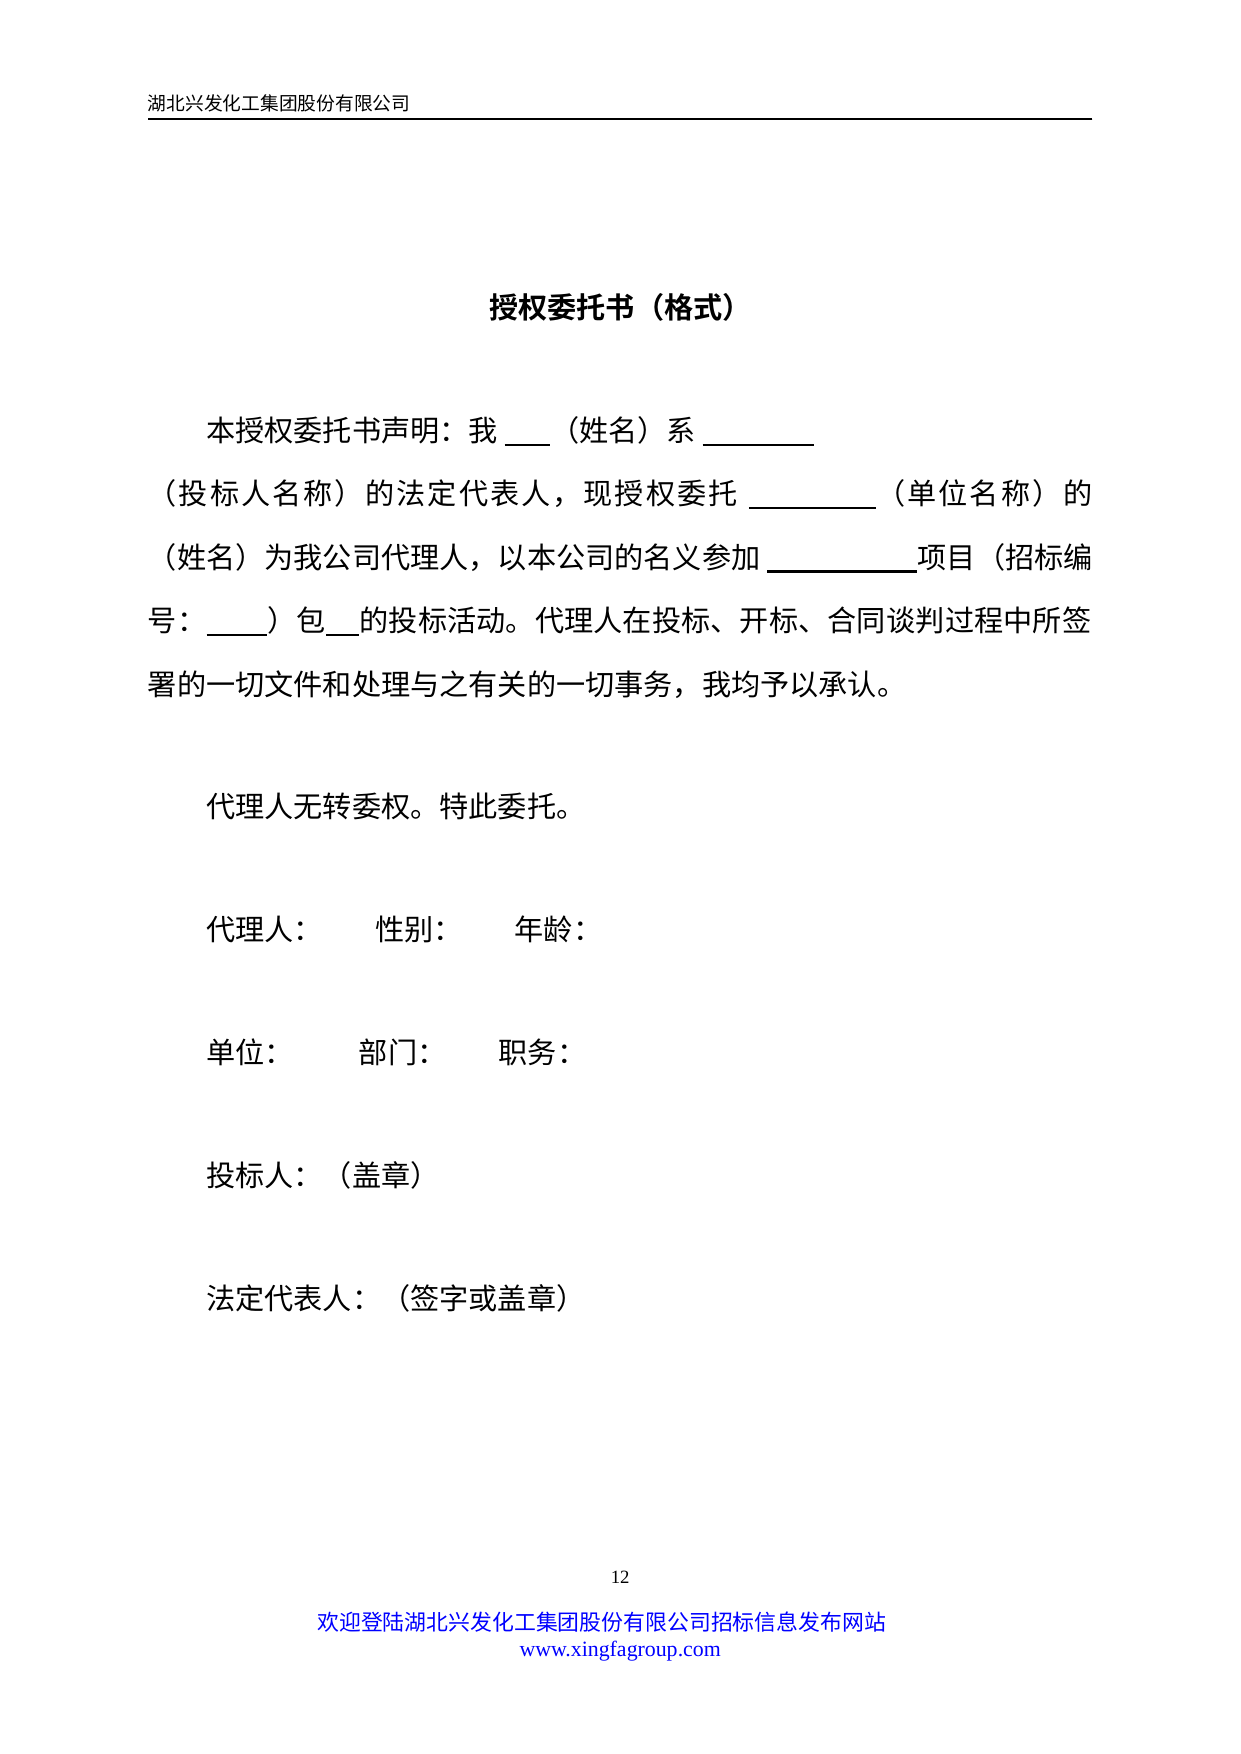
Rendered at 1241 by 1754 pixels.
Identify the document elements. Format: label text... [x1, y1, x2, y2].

text 代理人无转委权。特此委托。 [148, 784, 1092, 826]
text 单位： 部门： 职务： [148, 1030, 1092, 1072]
text 授权委托书（格式） [148, 284, 1092, 327]
text 本授权委托书声明：我 （姓名）系 [148, 407, 1092, 449]
text （投标人名称）的法定代表人，现授权委托 （单位名称）的 （姓名）为我公司代理人，以本公司的名义参加 项目（招标编号： ）包 的投标活动。代理人在投标、开标、合同谈判过程中所签署的一切文件和处理与之有关的一切事务，我均予以承认。 [148, 471, 1092, 703]
text 代理人： 性别： 年龄： [148, 907, 1092, 949]
text 投标人：（盖章） [148, 1153, 1092, 1195]
text 法定代表人：（签字或盖章） [148, 1276, 1092, 1318]
